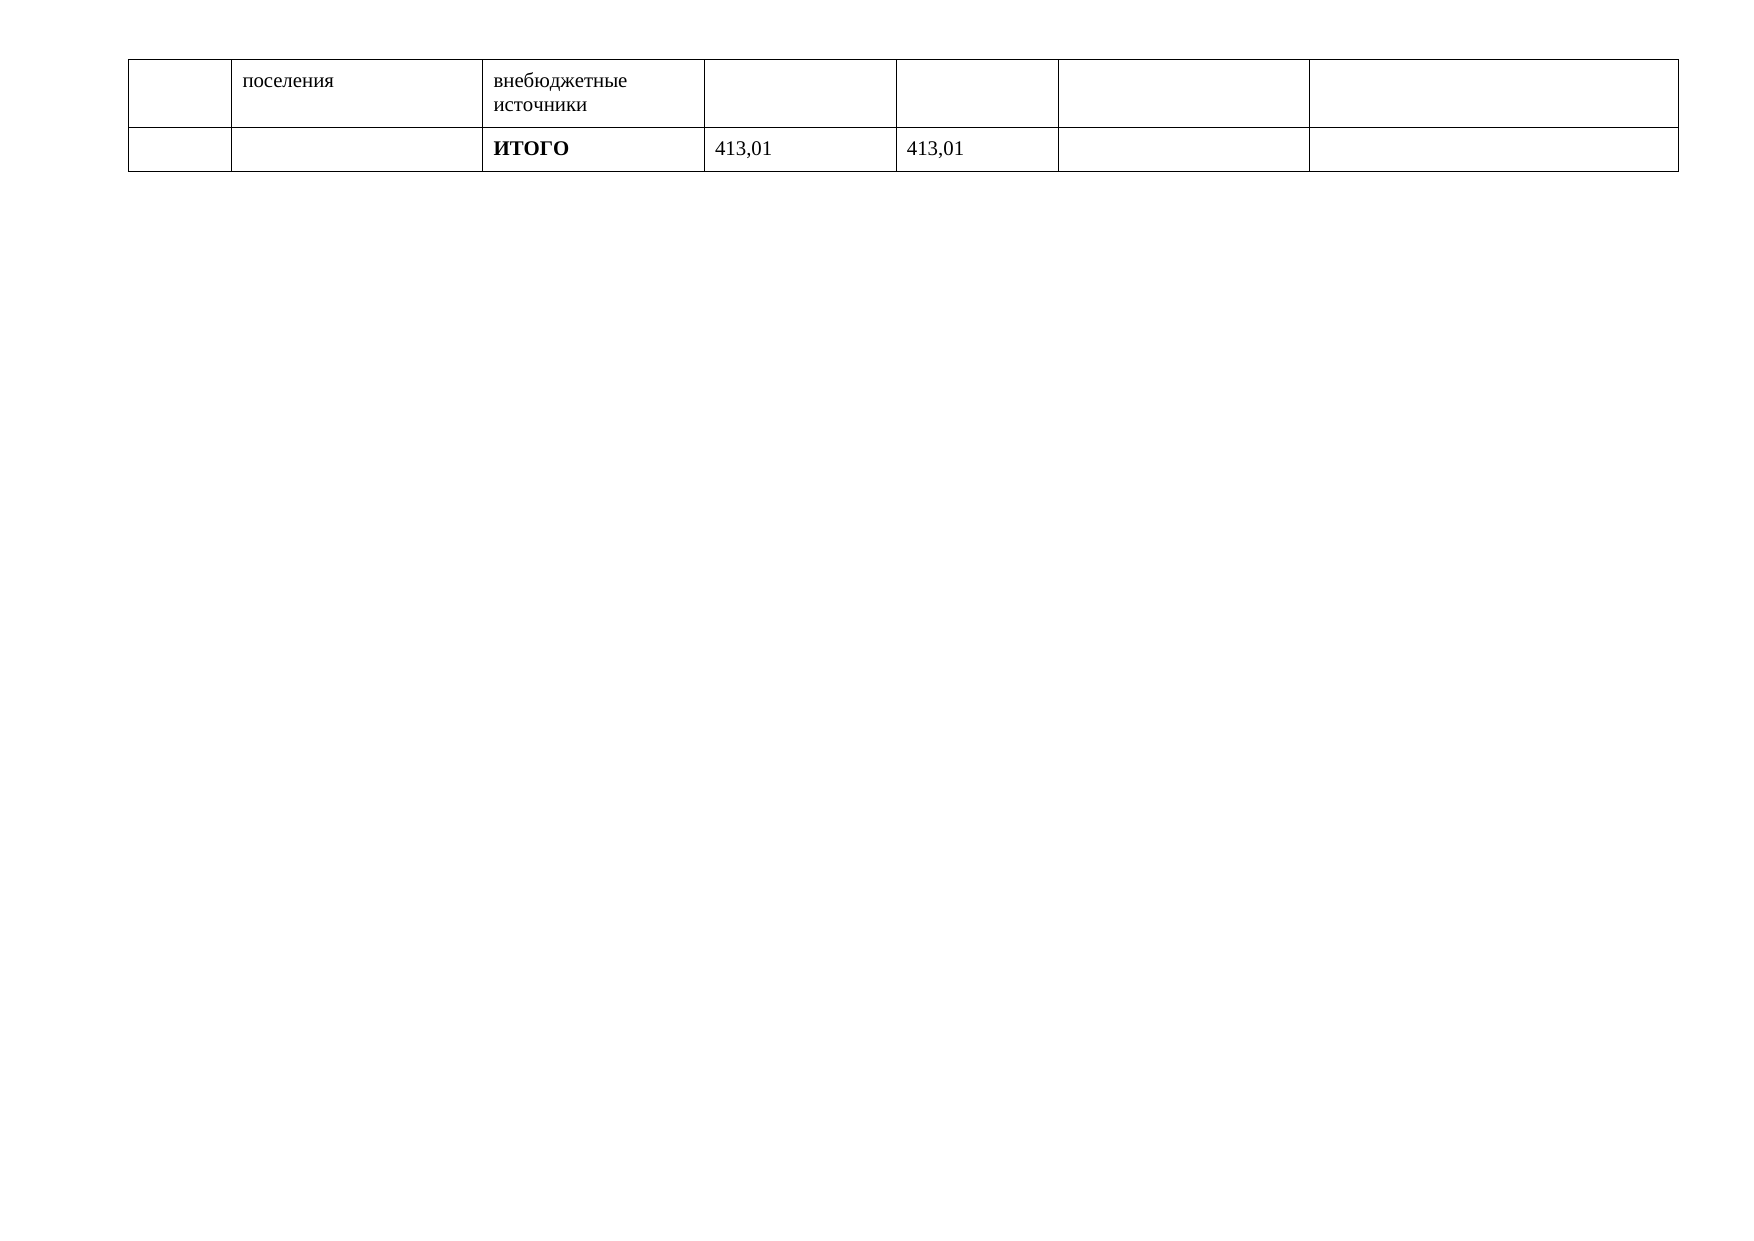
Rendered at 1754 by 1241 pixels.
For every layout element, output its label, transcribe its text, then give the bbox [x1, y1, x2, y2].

table_cell [705, 60, 896, 127]
table_cell [897, 60, 1058, 127]
table_cell [1059, 128, 1309, 171]
table_cell [1310, 128, 1678, 171]
table_cell [232, 128, 482, 171]
table_cell [1310, 60, 1678, 127]
table_cell внебюджетные источники [483, 60, 704, 127]
table_cell ИТОГО [483, 128, 704, 171]
table_cell [129, 128, 231, 171]
table_cell 413,01 [897, 128, 1058, 171]
table_cell 413,01 [705, 128, 896, 171]
table_cell [1059, 60, 1309, 127]
